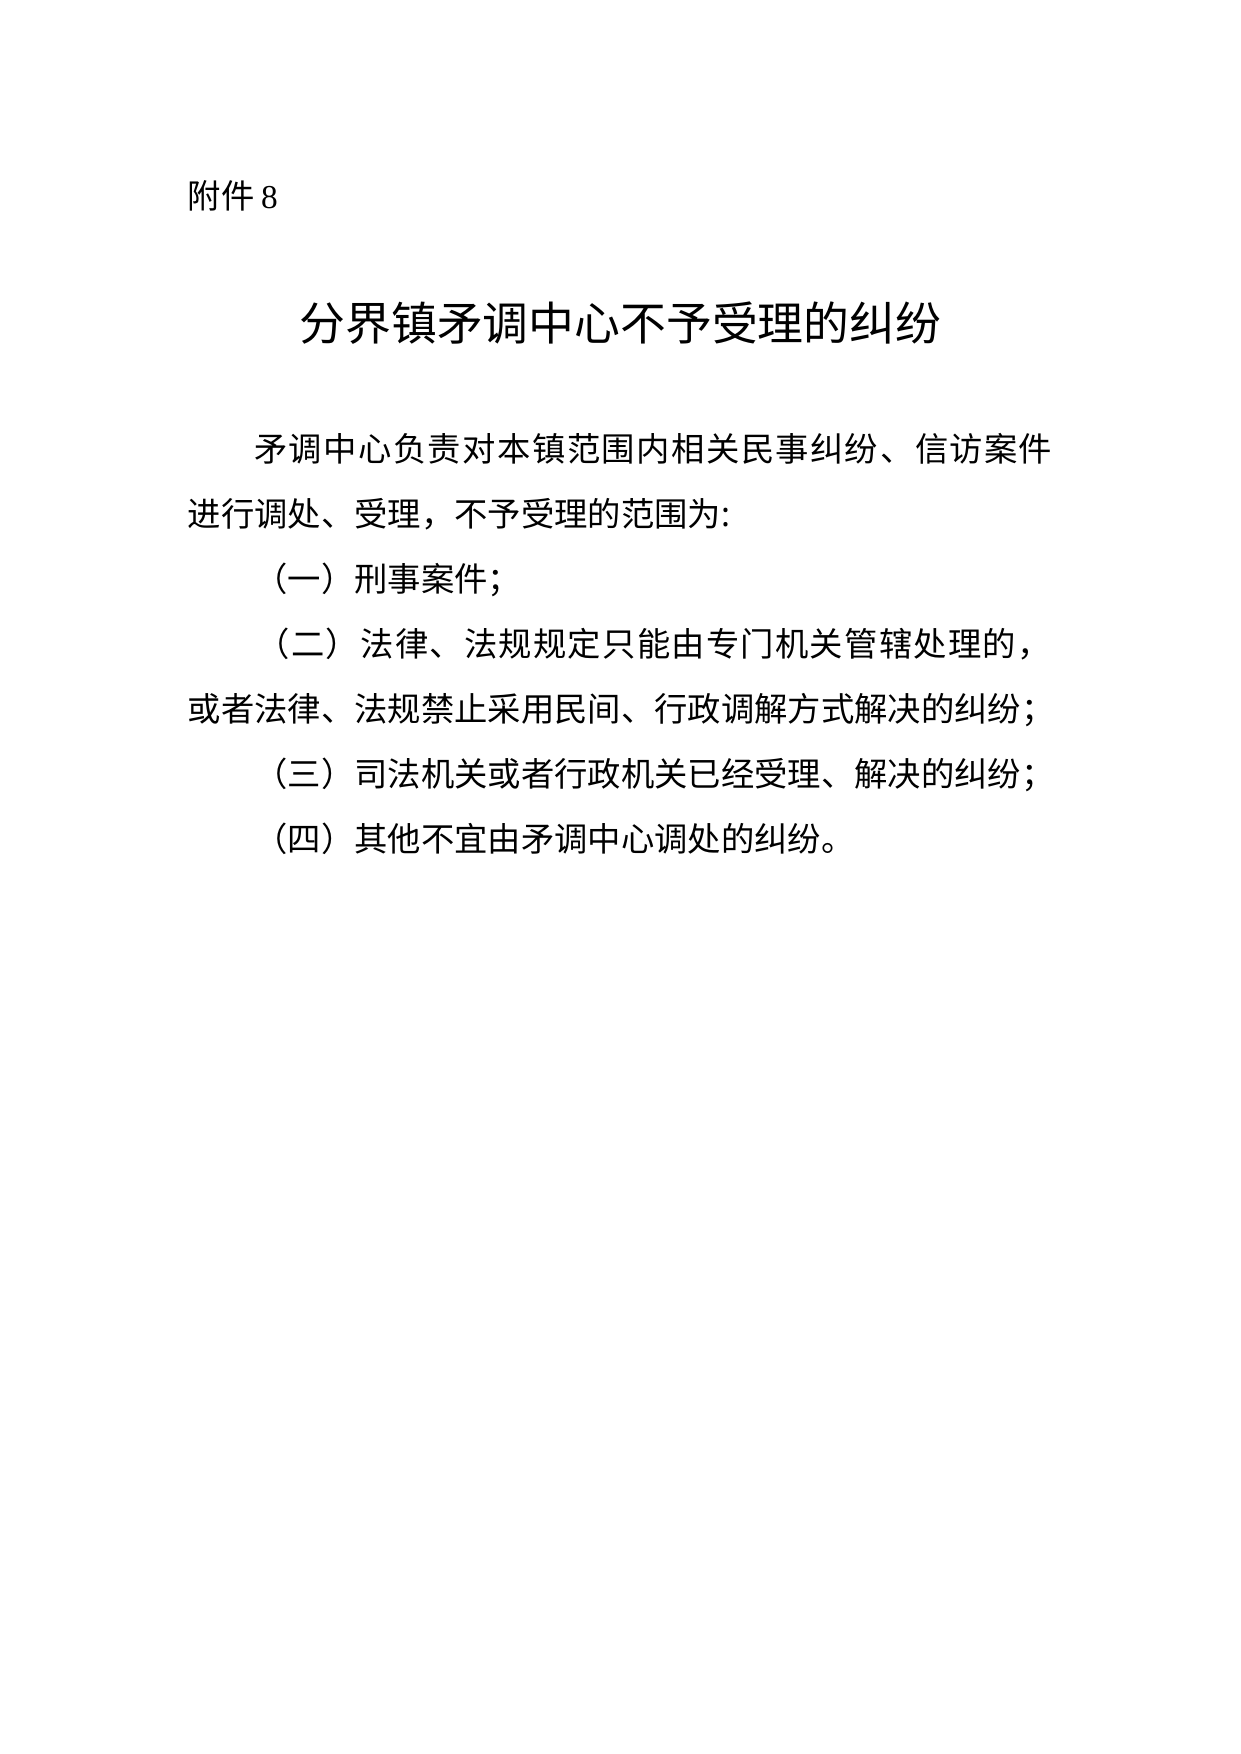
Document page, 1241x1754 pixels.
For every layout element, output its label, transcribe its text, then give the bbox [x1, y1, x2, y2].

text 矛调中心负责对本镇范围内相关民事纠纷、信访案件进行调处、受理，不予受理的范围为: [187, 414, 1053, 544]
text （四）其他不宜由矛调中心调处的纠纷。 [187, 804, 1053, 869]
text （一）刑事案件； [187, 544, 1053, 609]
text 分界镇矛调中心不予受理的纠纷 [187, 272, 1053, 369]
text （二）法律、法规规定只能由专门机关管辖处理的，或者法律、法规禁止采用民间、行政调解方式解决的纠纷； [187, 609, 1053, 739]
text 附件8 [187, 162, 1053, 227]
text （三）司法机关或者行政机关已经受理、解决的纠纷； [187, 739, 1053, 804]
